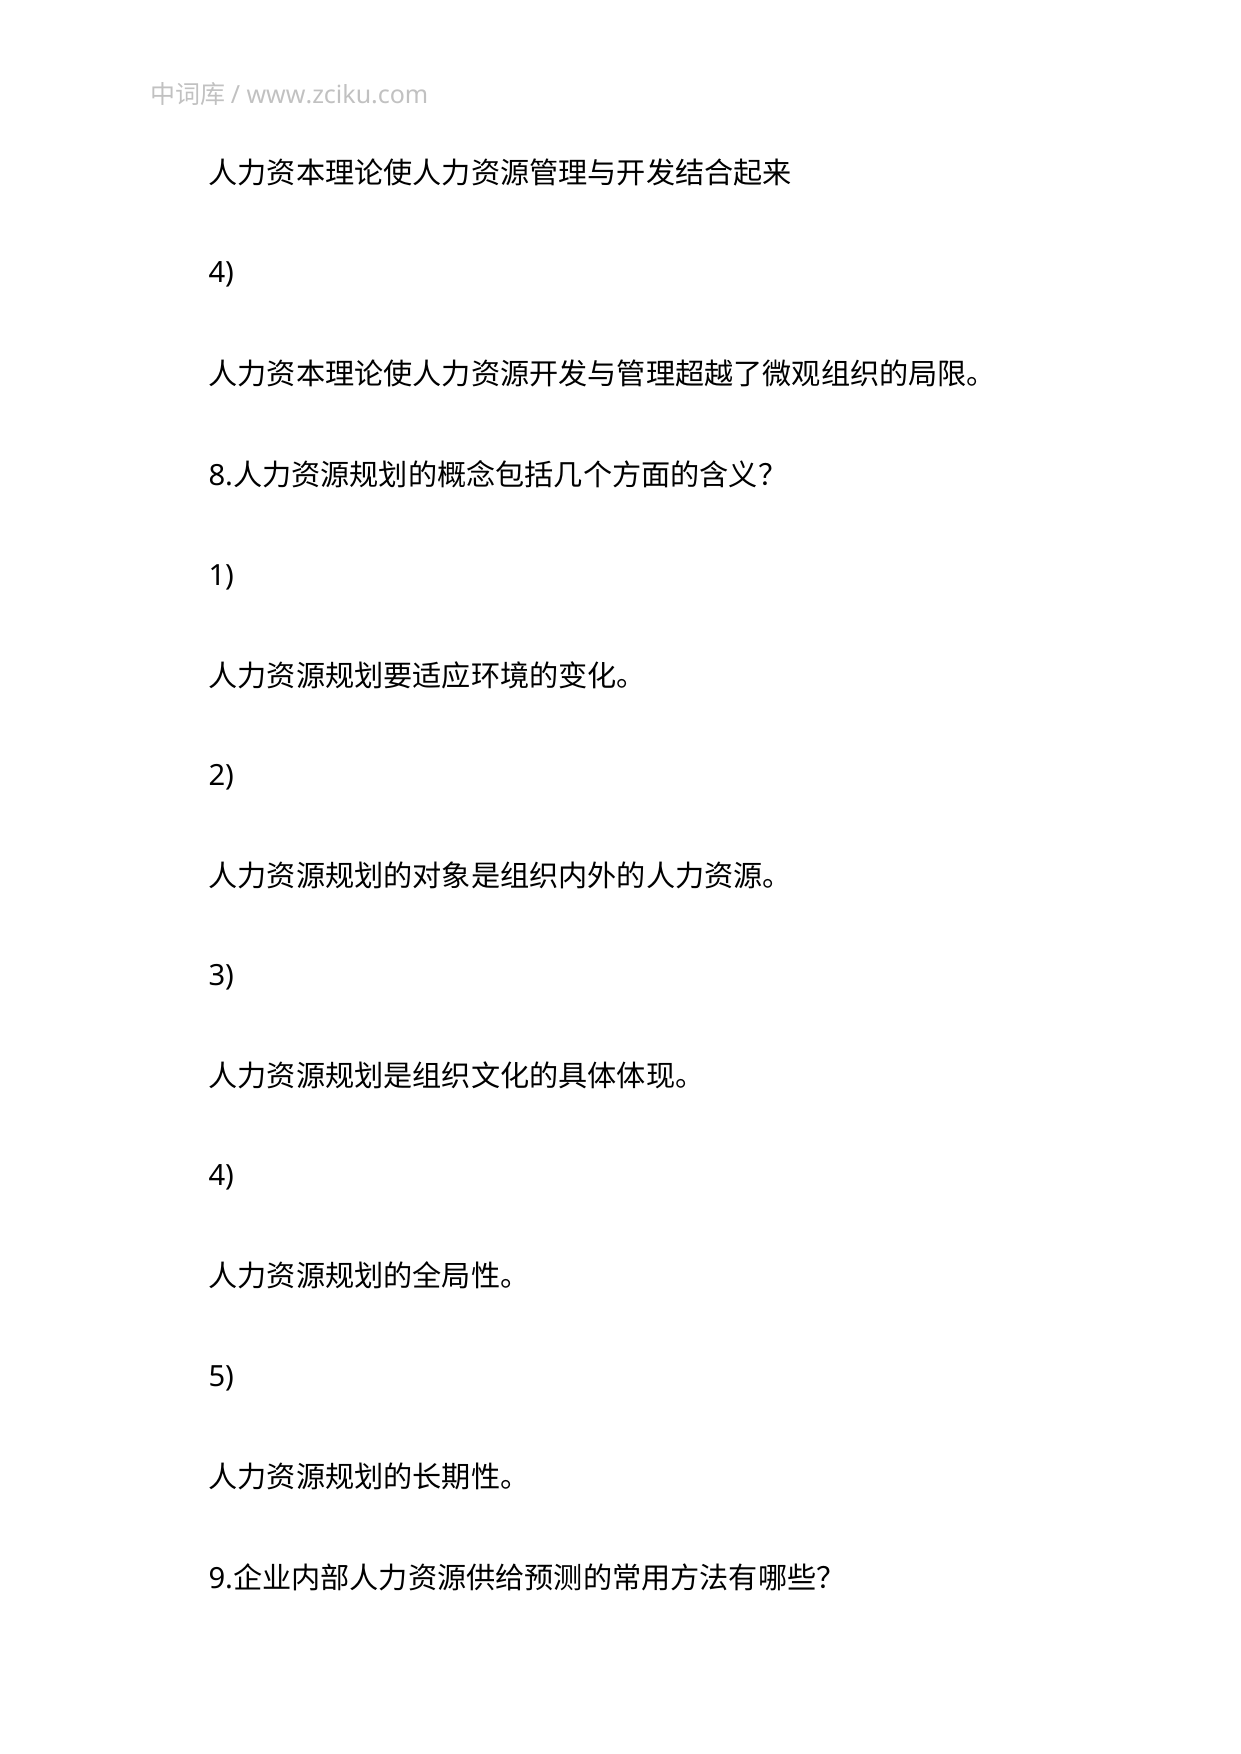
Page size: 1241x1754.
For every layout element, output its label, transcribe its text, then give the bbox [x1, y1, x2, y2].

text 人力资源规划的全局性。 [150, 1253, 1090, 1295]
text 1) [150, 554, 1090, 594]
text 4) [150, 252, 1090, 291]
text 5) [150, 1355, 1090, 1394]
text 2) [150, 754, 1090, 794]
text 人力资源规划的对象是组织内外的人力资源。 [150, 853, 1090, 895]
text 4) [150, 1154, 1090, 1194]
text 9.企业内部人力资源供给预测的常用方法有哪些？ [150, 1555, 1090, 1597]
text 8.人力资源规划的概念包括几个方面的含义？ [150, 452, 1090, 494]
text 人力资源规划的长期性。 [150, 1453, 1090, 1496]
text 人力资源规划要适应环境的变化。 [150, 652, 1090, 695]
text 人力资本理论使人力资源管理与开发结合起来 [150, 150, 1090, 192]
text 人力资源规划是组织文化的具体体现。 [150, 1053, 1090, 1095]
text 3) [150, 954, 1090, 994]
text 人力资本理论使人力资源开发与管理超越了微观组织的局限。 [150, 350, 1090, 392]
